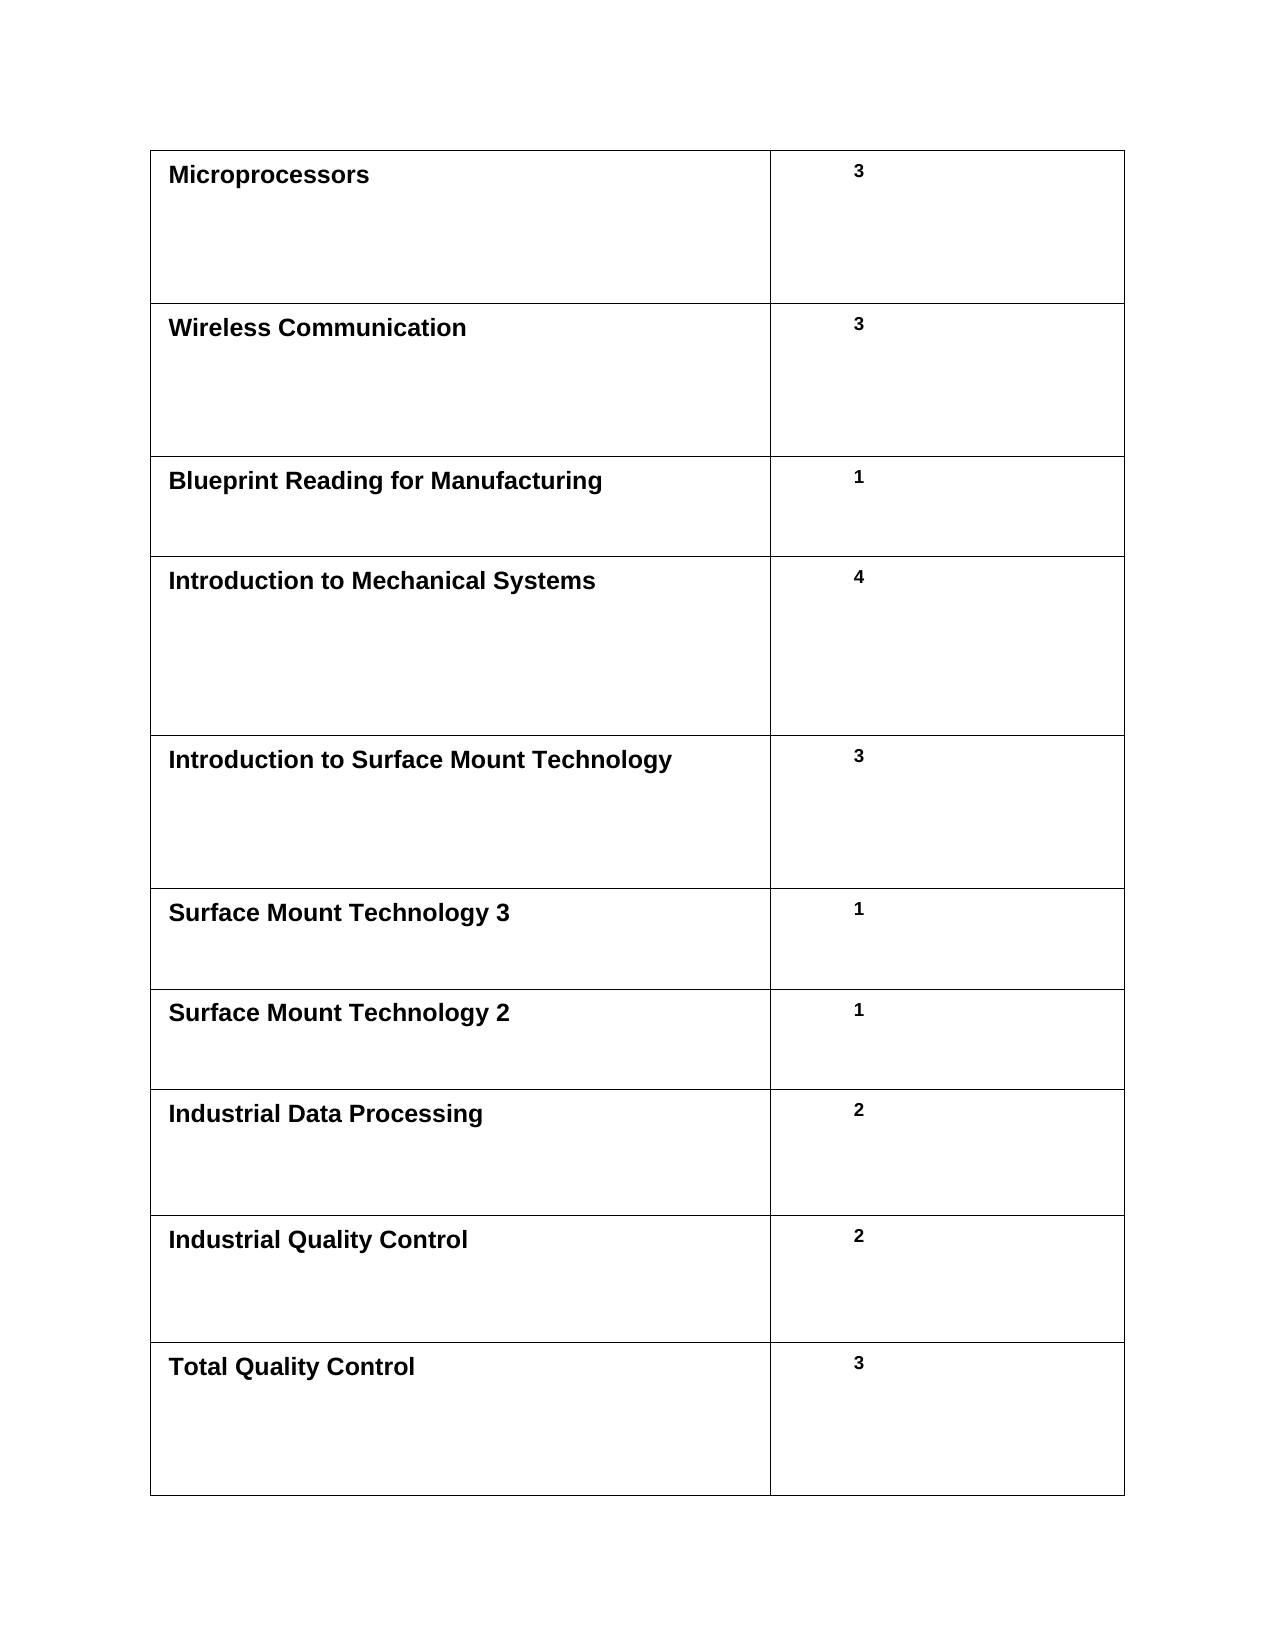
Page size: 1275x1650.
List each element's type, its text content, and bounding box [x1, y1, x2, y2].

table_cell 4 [771, 557, 947, 735]
table_cell [948, 889, 1124, 988]
table_cell 1 [771, 889, 947, 988]
table_cell [948, 557, 1124, 735]
table_cell [948, 1343, 1124, 1495]
table_cell 2 [771, 1090, 947, 1215]
table_cell Introduction to Mechanical Systems Read and interpret catalogs and published data Plan, schedule, and perform routine maintenance of equipment/systems Perform routine troubleshooting Measure performance of system with appropriate instrumentation [151, 557, 770, 735]
table_cell 3 [771, 304, 947, 456]
table_cell [948, 457, 1124, 556]
table_cell Industrial Data Processing Identify information technology applications Use hardware system software, application software, and data files in a manufacturing information system [151, 1090, 770, 1215]
table_cell Total Quality Control Apply requirements of IS09000 to the processes and procedures of the P.C. Participate in development and use of continuous improvement plans and total quality systems Assist in managing the performance of the P.C.. [151, 1343, 770, 1495]
table_cell 1 [771, 990, 947, 1089]
table_cell [948, 1090, 1124, 1215]
table_cell Surface Mount Technology 3 Assist in surface development/deployment of surface mount production cell and cycle­time reduction process [151, 889, 770, 988]
table_cell 2 [771, 1216, 947, 1342]
table_cell [948, 1216, 1124, 1342]
table_cell 3 [771, 736, 947, 888]
table_cell 3 [771, 1343, 947, 1495]
table_cell Blueprint Reading for Manufacturing Read and interpret engineering drawings, geometric dimensioned and toleranced drawings, fluid power symbology and manuals for equipment and systems [151, 457, 770, 556]
table_cell Industrial Quality Control Apply data collection and statistical analysis methods for quality control Participate in operation of quality control system using SPC methods [151, 1216, 770, 1342]
table_cell Surface Mount Technology 2 Setup and operate automated packaging equipment, screen printing processes, automated soldering processes automated curing or heat processes [151, 990, 770, 1089]
table_cell 3 [771, 151, 947, 303]
table_cell [948, 304, 1124, 456]
table_cell [948, 151, 1124, 303]
table_cell Introduction to Surface Mount Technology Setup and operate automated component placement equipment Operate electrostatic discharge control system Operate statistical process control system [151, 736, 770, 888]
table_cell Wireless Communication Read/interpret schematics Troubleshoot RF devices and circuits Measure input/output values and logic states using appropriate instruments [151, 304, 770, 456]
table_cell 1 [771, 457, 947, 556]
table_cell [948, 990, 1124, 1089]
table_cell [948, 736, 1124, 888]
table_cell Microprocessors Read/interpret schematics Troubleshoot microprocessors and interfaces including supporting subsystems Measure input/output values and logic states using appropriate instrumentation [151, 151, 770, 303]
